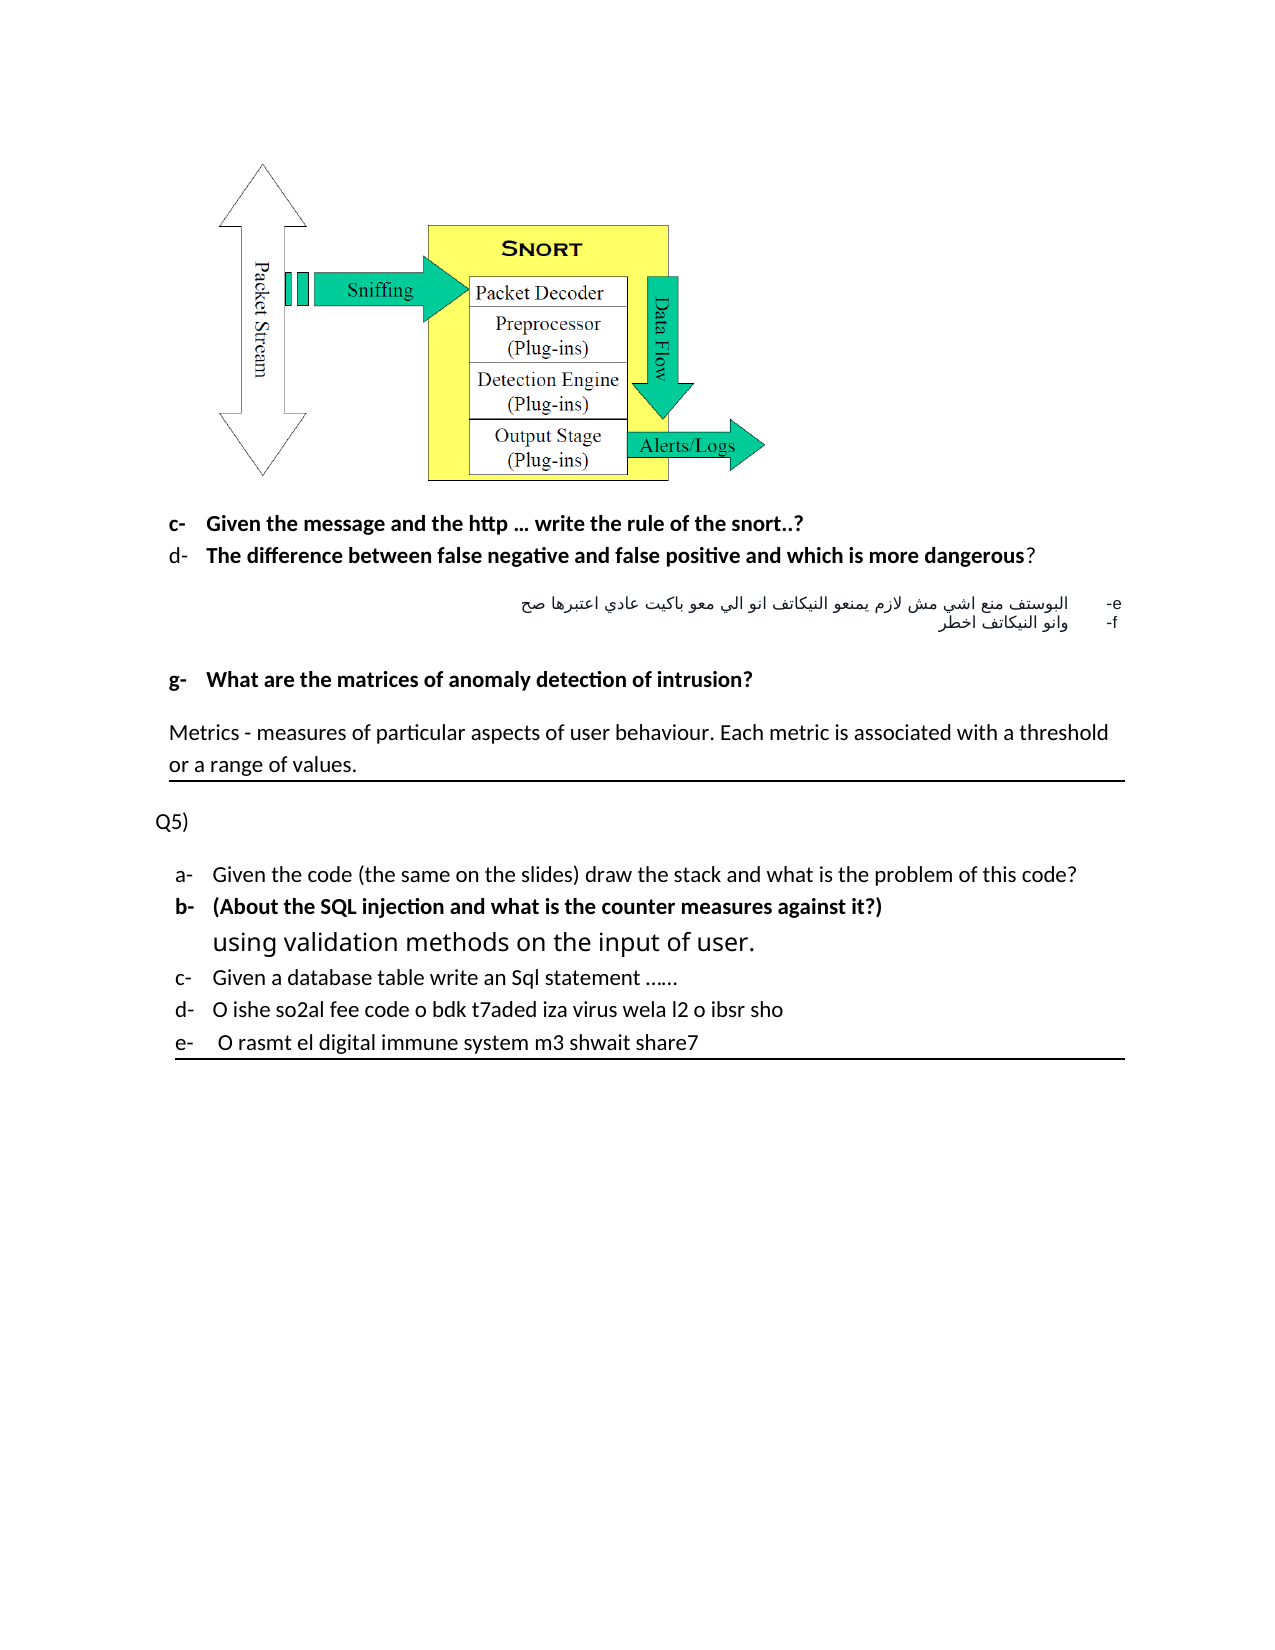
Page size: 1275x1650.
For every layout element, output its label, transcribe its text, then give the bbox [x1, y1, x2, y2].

list (About the SQL injection and what is the counter measures against it?) [175, 892, 1125, 920]
list Given the code (the same on the slides) draw the stack and what is the problem of this code? [175, 860, 1125, 888]
list O rasmt el digital immune system m3 shwait share7 [175, 1028, 1125, 1058]
list using validation methods on the input of user. [212, 924, 1125, 958]
list Given the message and the http … write the rule of the snort..? [169, 509, 1125, 537]
list البوستف منع اشي مش لازم يمنعو النيكاتف انو الي معو باكيت عادي اعتبرها صح [150, 594, 1106, 613]
text Metrics - measures of particular aspects of user behaviour. Each metric is associated with a threshold or a range of values. [169, 718, 1125, 780]
text Q5) [150, 807, 1125, 835]
list What are the matrices of anomaly detection of intrusion? [169, 665, 1125, 693]
list The difference between false negative and false positive and which is more dangerous? [169, 541, 1125, 569]
picture [206, 150, 775, 505]
list وانو النيكاتف اخطر [150, 613, 1106, 633]
list O ishe so2al fee code o bdk t7aded iza virus wela l2 o ibsr sho [175, 996, 1125, 1024]
list Given a database table write an Sql statement …… [175, 963, 1125, 991]
